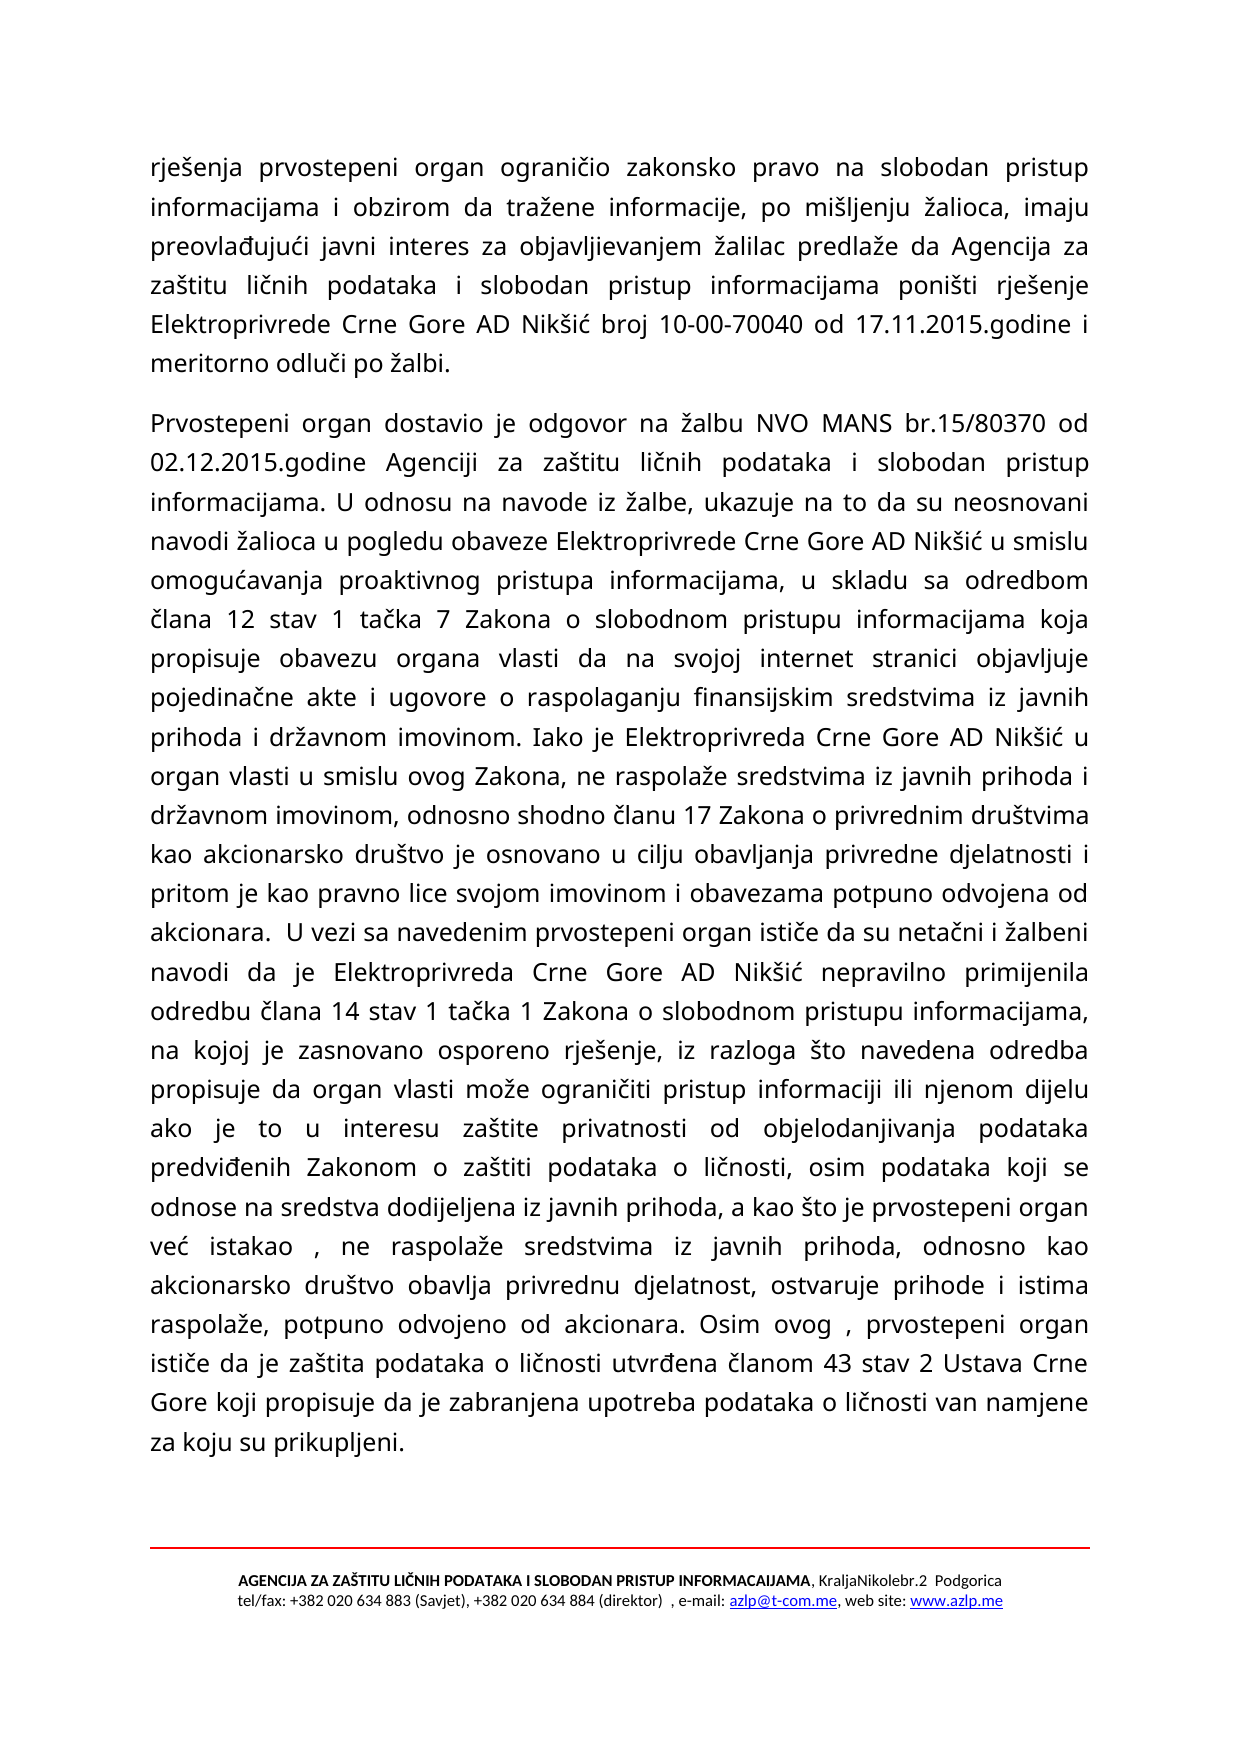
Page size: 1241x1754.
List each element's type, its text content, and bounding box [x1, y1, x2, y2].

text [150, 150, 1090, 380]
text Prvostepeni organ dostavio je odgovor na žalbu NVO MANS br.15/80370 od 02.12.2015.godine Agenciji za zaštitu ličnih podataka i slobodan pristup informacijama. U odnosu na navode iz žalbe, ukazuje na to da su neosnovani navodi žalioca u pogledu obaveze Elektroprivrede Crne Gore AD Nikšić u smislu omogućavanja proaktivnog pristupa informacijama, u skladu sa odredbom člana 12 stav 1 tačka 7 Zakona o slobodnom pristupu informacijama koja propisuje obavezu organa vlasti da na svojoj internet stranici objavljuje pojedinačne akte i ugovore o raspolaganju finansijskim sredstvima iz javnih prihoda i državnom imovinom. Iako je Elektroprivreda Crne Gore AD Nikšić u organ vlasti u smislu ovog Zakona, ne raspolaže sredstvima iz javnih prihoda i državnom imovinom, odnosno shodno članu 17 Zakona o privrednim društvima kao akcionarsko društvo je osnovano u cilju obavljanja privredne djelatnosti i pritom je kao pravno lice svojom imovinom i obavezama potpuno odvojena od akcionara. U vezi sa navedenim prvostepeni organ ističe da su netačni i žalbeni navodi da je Elektroprivreda Crne Gore AD Nikšić nepravilno primijenila odredbu člana 14 stav 1 tačka 1 Zakona o slobodnom pristupu informacijama, na kojoj je zasnovano osporeno rješenje, iz razloga što navedena odredba propisuje da organ vlasti može ograničiti pristup informaciji ili njenom dijelu ako je to u interesu zaštite privatnosti od objelodanjivanja podataka predviđenih Zakonom o zaštiti podataka o ličnosti, osim podataka koji se odnose na sredstva dodijeljena iz javnih prihoda, a kao što je prvostepeni organ već istakao , ne raspolaže sredstvima iz javnih prihoda, odnosno kao akcionarsko društvo obavlja privrednu djelatnost, ostvaruje prihode i istima raspolaže, potpuno odvojeno od akcionara. Osim ovog , prvostepeni organ ističe da je zaštita podataka o ličnosti utvrđena članom 43 stav 2 Ustava Crne Gore koji propisuje da je zabranjena upotreba podataka o ličnosti van namjene za koju su prikupljeni. [150, 406, 1090, 1458]
